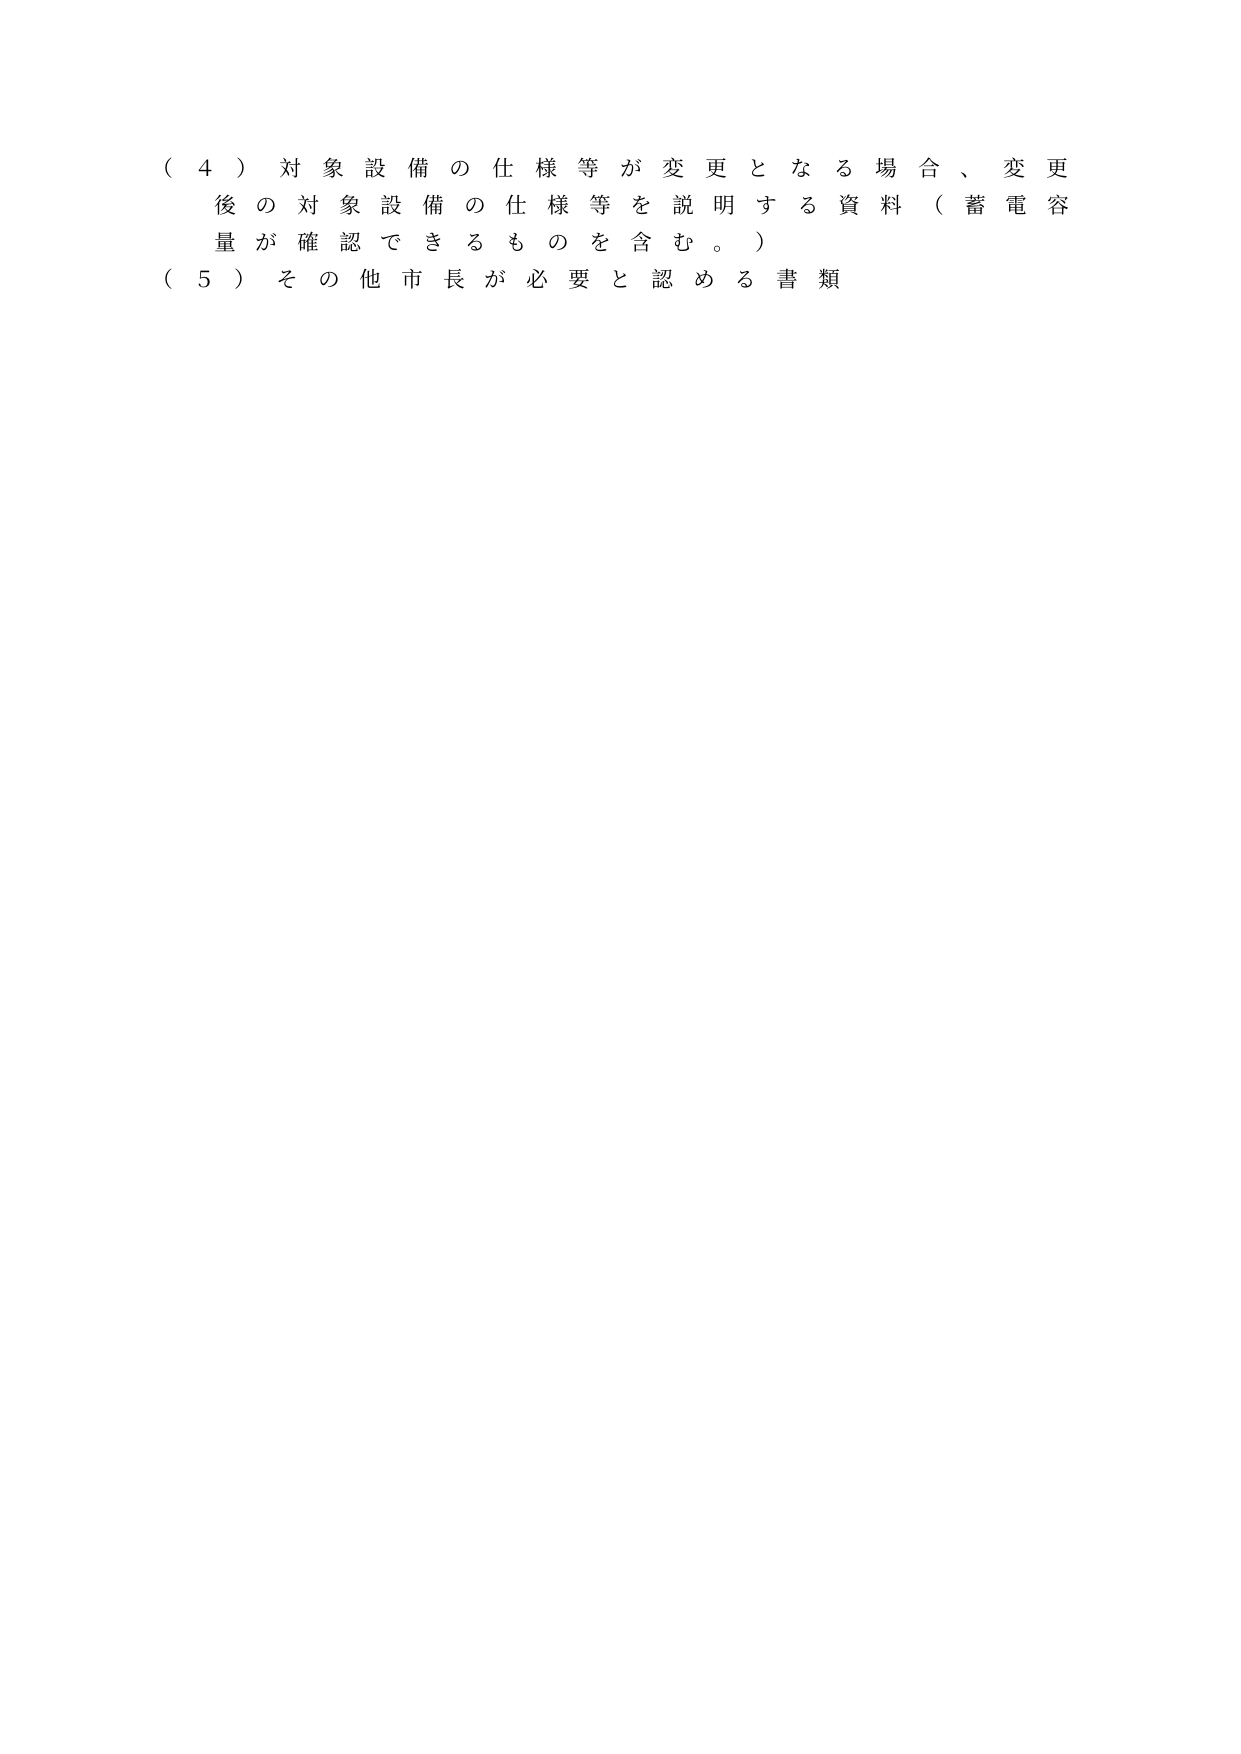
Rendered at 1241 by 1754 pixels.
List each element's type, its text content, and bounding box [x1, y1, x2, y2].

text （５）その他市長が必要と認める書類 [151, 259, 1089, 297]
text （４）対象設備の仕様等が変更となる場合、変更後の対象設備の仕様等を説明する資料（蓄電容量が確認できるものを含む。） [151, 148, 1089, 259]
